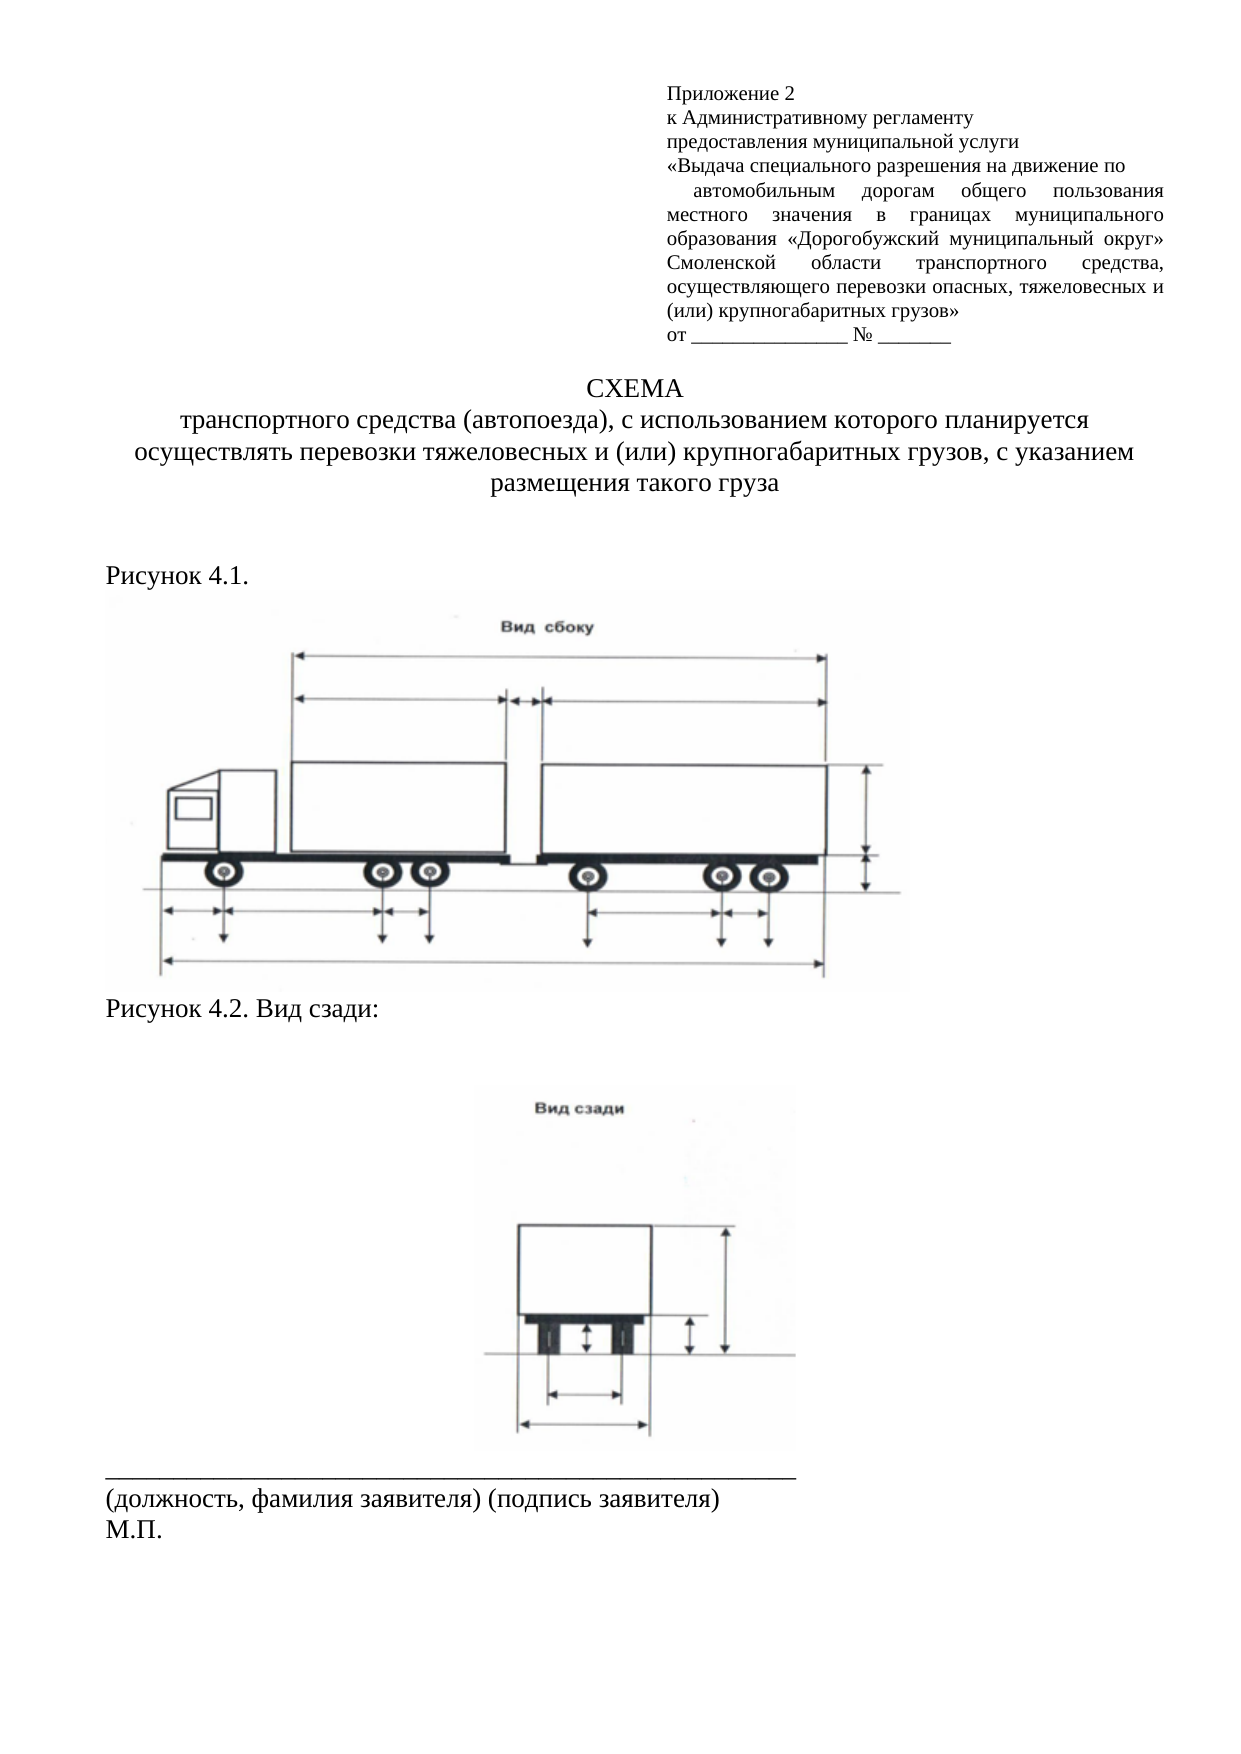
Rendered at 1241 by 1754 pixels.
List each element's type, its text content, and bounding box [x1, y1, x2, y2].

text «Выдача специального разрешения на движение по [667, 153, 1164, 177]
text транспортного средства (автопоезда), с использованием которого планируется осуществлять перевозки тяжеловесных и (или) крупногабаритных грузов, с указанием размещения такого груза [105, 403, 1164, 497]
text Рисунок 4.2. Вид сзади: [105, 992, 1164, 1023]
text ___________________________________________________ [105, 1451, 1164, 1482]
picture [473, 1085, 796, 1451]
text от _______________ № _______ [667, 322, 1164, 346]
text предоставления муниципальной услуги [667, 129, 1164, 153]
text Приложение 2 [667, 81, 1164, 105]
text СХЕМА [105, 372, 1164, 403]
text (должность, фамилия заявителя) (подпись заявителя) [105, 1482, 1164, 1513]
text М.П. [105, 1513, 1164, 1544]
text Рисунок 4.1. [105, 559, 1164, 590]
picture [105, 590, 910, 992]
text автомобильным дорогам общего пользования местного значения в границах муниципального образования «Дорогобужский муниципальный округ» Смоленской области транспортного средства, осуществляющего перевозки опасных, тяжеловесных и (или) крупногабаритных грузов» [667, 177, 1164, 322]
text к Административному регламенту [667, 105, 1164, 129]
